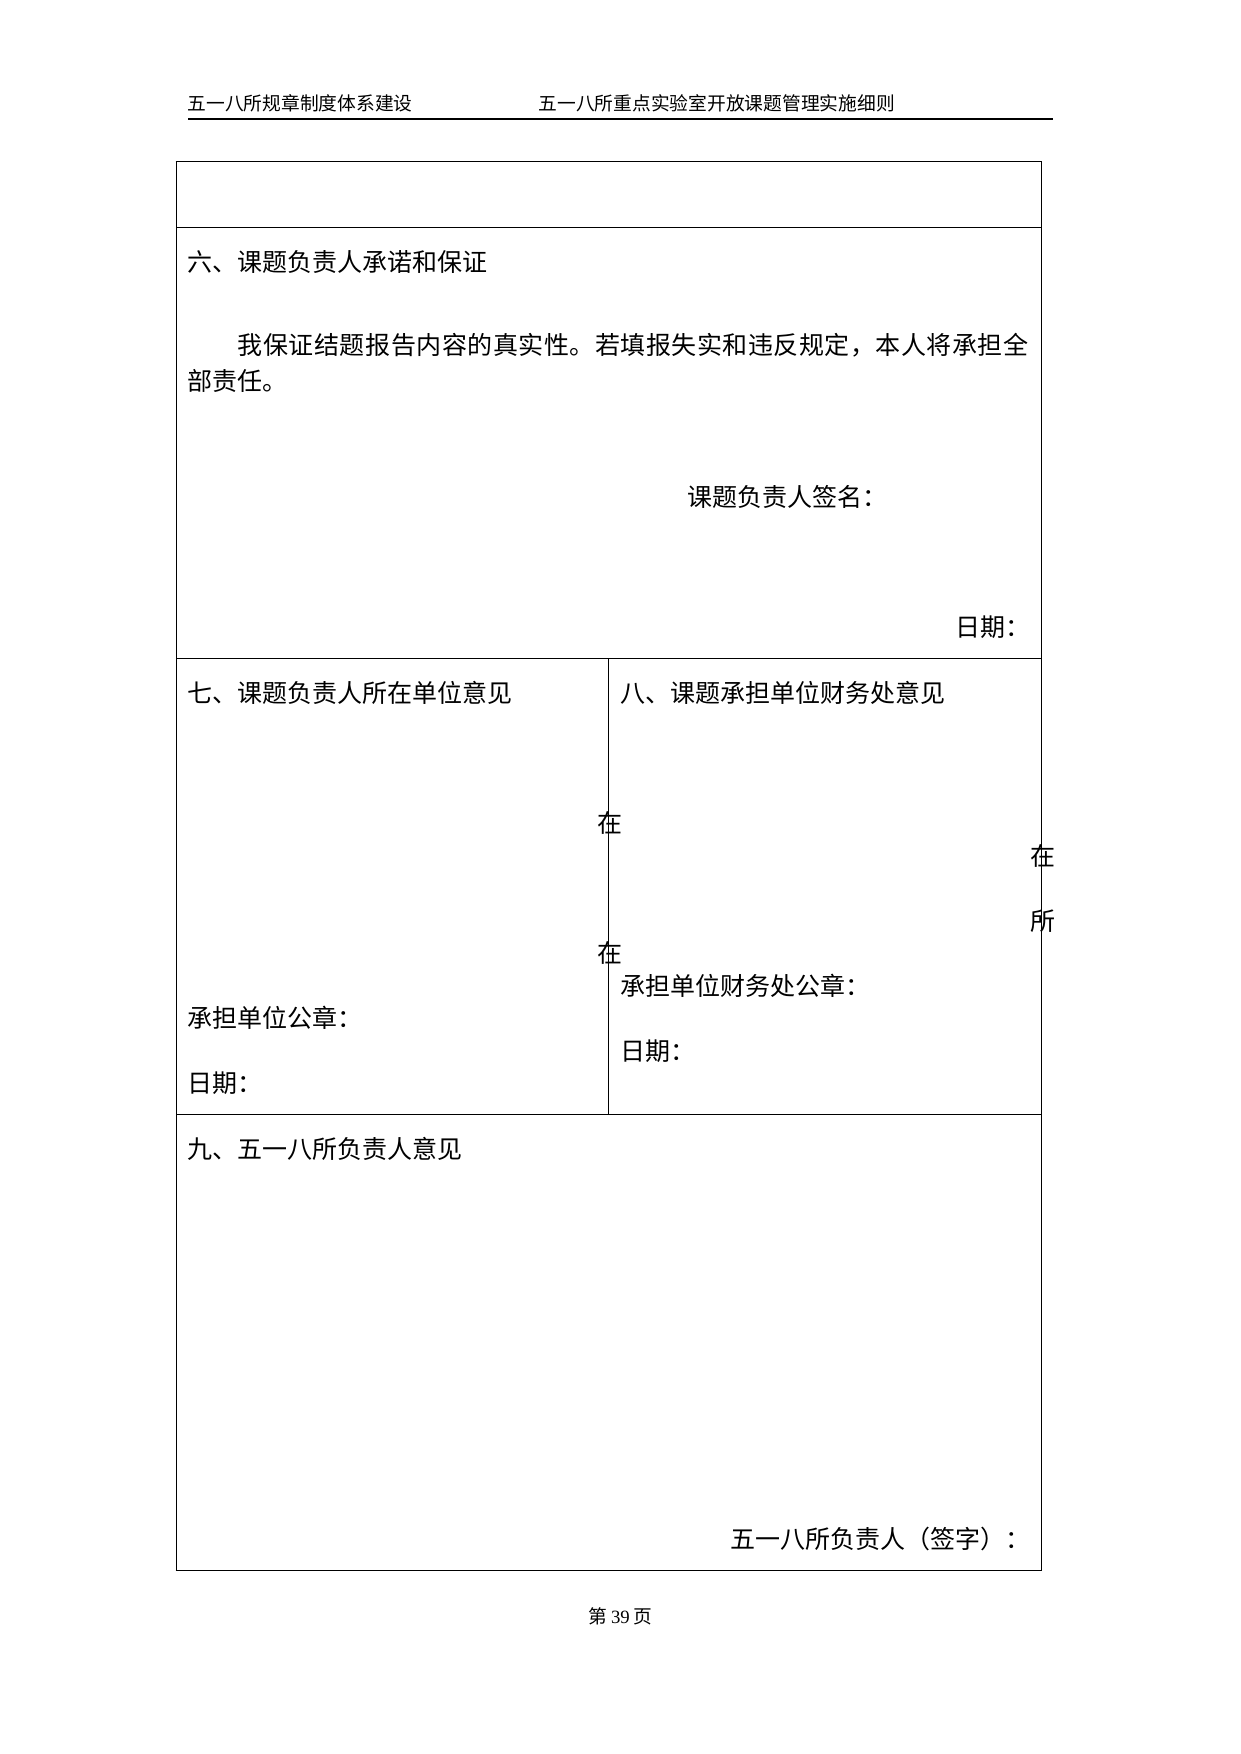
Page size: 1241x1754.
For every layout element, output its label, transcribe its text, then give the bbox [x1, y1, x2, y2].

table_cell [177, 1115, 1041, 1570]
table_cell 八、课题承担单位财务处意见 在 所承担单位财务处公章： 日期： [609, 659, 1041, 1114]
table_cell 七、课题负责人所在单位意见 在 在承担单位公章： 日期： [177, 659, 608, 1114]
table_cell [177, 162, 1041, 227]
table_cell 六、课题负责人承诺和保证 我保证结题报告内容的真实性。若填报失实和违反规定，本人将承担全部责任。 课题负责人签名： 日期： [177, 228, 1041, 658]
